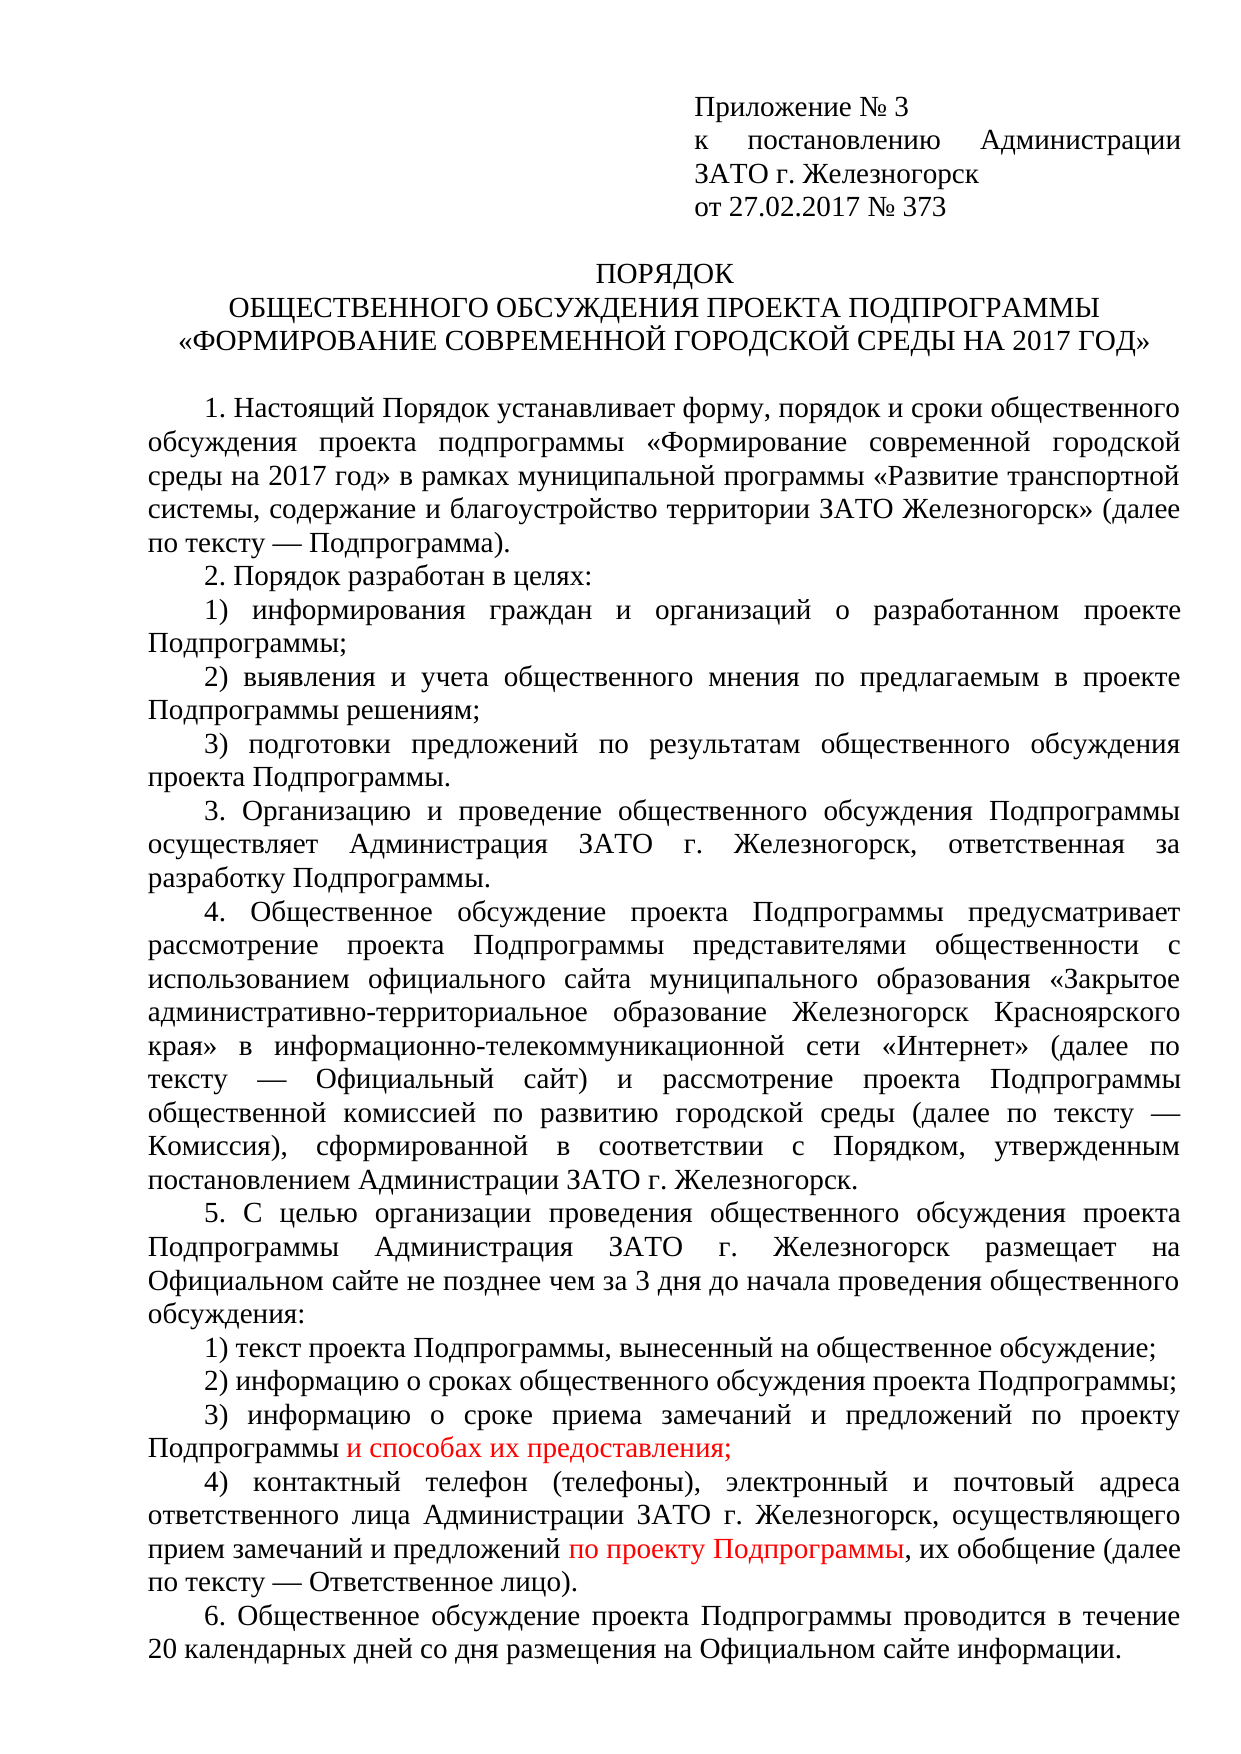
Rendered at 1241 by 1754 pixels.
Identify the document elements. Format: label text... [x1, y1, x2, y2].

text 3) информацию о сроке приема замечаний и предложений по проекту Подпрограммы и способах их предоставления; [148, 1397, 1181, 1464]
text Приложение № 3 [694, 89, 1181, 122]
text общественного обсуждения проекта подпрограммы «Формирование современной городской среды на 2017 год» [148, 290, 1181, 357]
text 6. Общественное обсуждение проекта Подпрограммы проводится в течение 20 календарных дней со дня размещения на Официальном сайте информации. [148, 1598, 1181, 1665]
text 2. Порядок разработан в целях: [148, 558, 1181, 592]
text 4. Общественное обсуждение проекта Подпрограммы предусматривает рассмотрение проекта Подпрограммы представителями общественности с использованием официального сайта муниципального образования «Закрытое административно-территориальное образование Железногорск Красноярского края» в информационно-телекоммуникационной сети «Интернет» (далее по тексту — Официальный сайт) и рассмотрение проекта Подпрограммы общественной комиссией по развитию городской среды (далее по тексту — Комиссия), сформированной в соответствии с Порядком, утвержденным постановлением Администрации ЗАТО г. Железногорск. [148, 894, 1181, 1196]
text к постановлению Администрации ЗАТО г. Железногорск [694, 122, 1181, 189]
text 3. Организацию и проведение общественного обсуждения Подпрограммы осуществляет Администрация ЗАТО г. Железногорск, ответственная за разработку Подпрограммы. [148, 793, 1181, 894]
text Порядок [148, 256, 1181, 290]
text 2) выявления и учета общественного мнения по предлагаемым в проекте Подпрограммы решениям; [148, 659, 1181, 726]
text 2) информацию о сроках общественного обсуждения проекта Подпрограммы; [148, 1363, 1181, 1397]
text 4) контактный телефон (телефоны), электронный и почтовый адреса ответственного лица Администрации ЗАТО г. Железногорск, осуществляющего прием замечаний и предложений по проекту Подпрограммы, их обобщение (далее по тексту — Ответственное лицо). [148, 1464, 1181, 1598]
text 1) текст проекта Подпрограммы, вынесенный на общественное обсуждение; [148, 1330, 1181, 1363]
text от 27.02.2017 № 373 [694, 189, 1181, 223]
text 3) подготовки предложений по результатам общественного обсуждения проекта Подпрограммы. [148, 726, 1181, 793]
text 1) информирования граждан и организаций о разработанном проекте Подпрограммы; [148, 592, 1181, 659]
text 5. С целью организации проведения общественного обсуждения проекта Подпрограммы Администрация ЗАТО г. Железногорск размещает на Официальном сайте не позднее чем за 3 дня до начала проведения общественного обсуждения: [148, 1196, 1181, 1330]
text 1. Настоящий Порядок устанавливает форму, порядок и сроки общественного обсуждения проекта подпрограммы «Формирование современной городской среды на 2017 год» в рамках муниципальной программы «Развитие транспортной системы, содержание и благоустройство территории ЗАТО Железногорск» (далее по тексту — Подпрограмма). [148, 391, 1181, 558]
